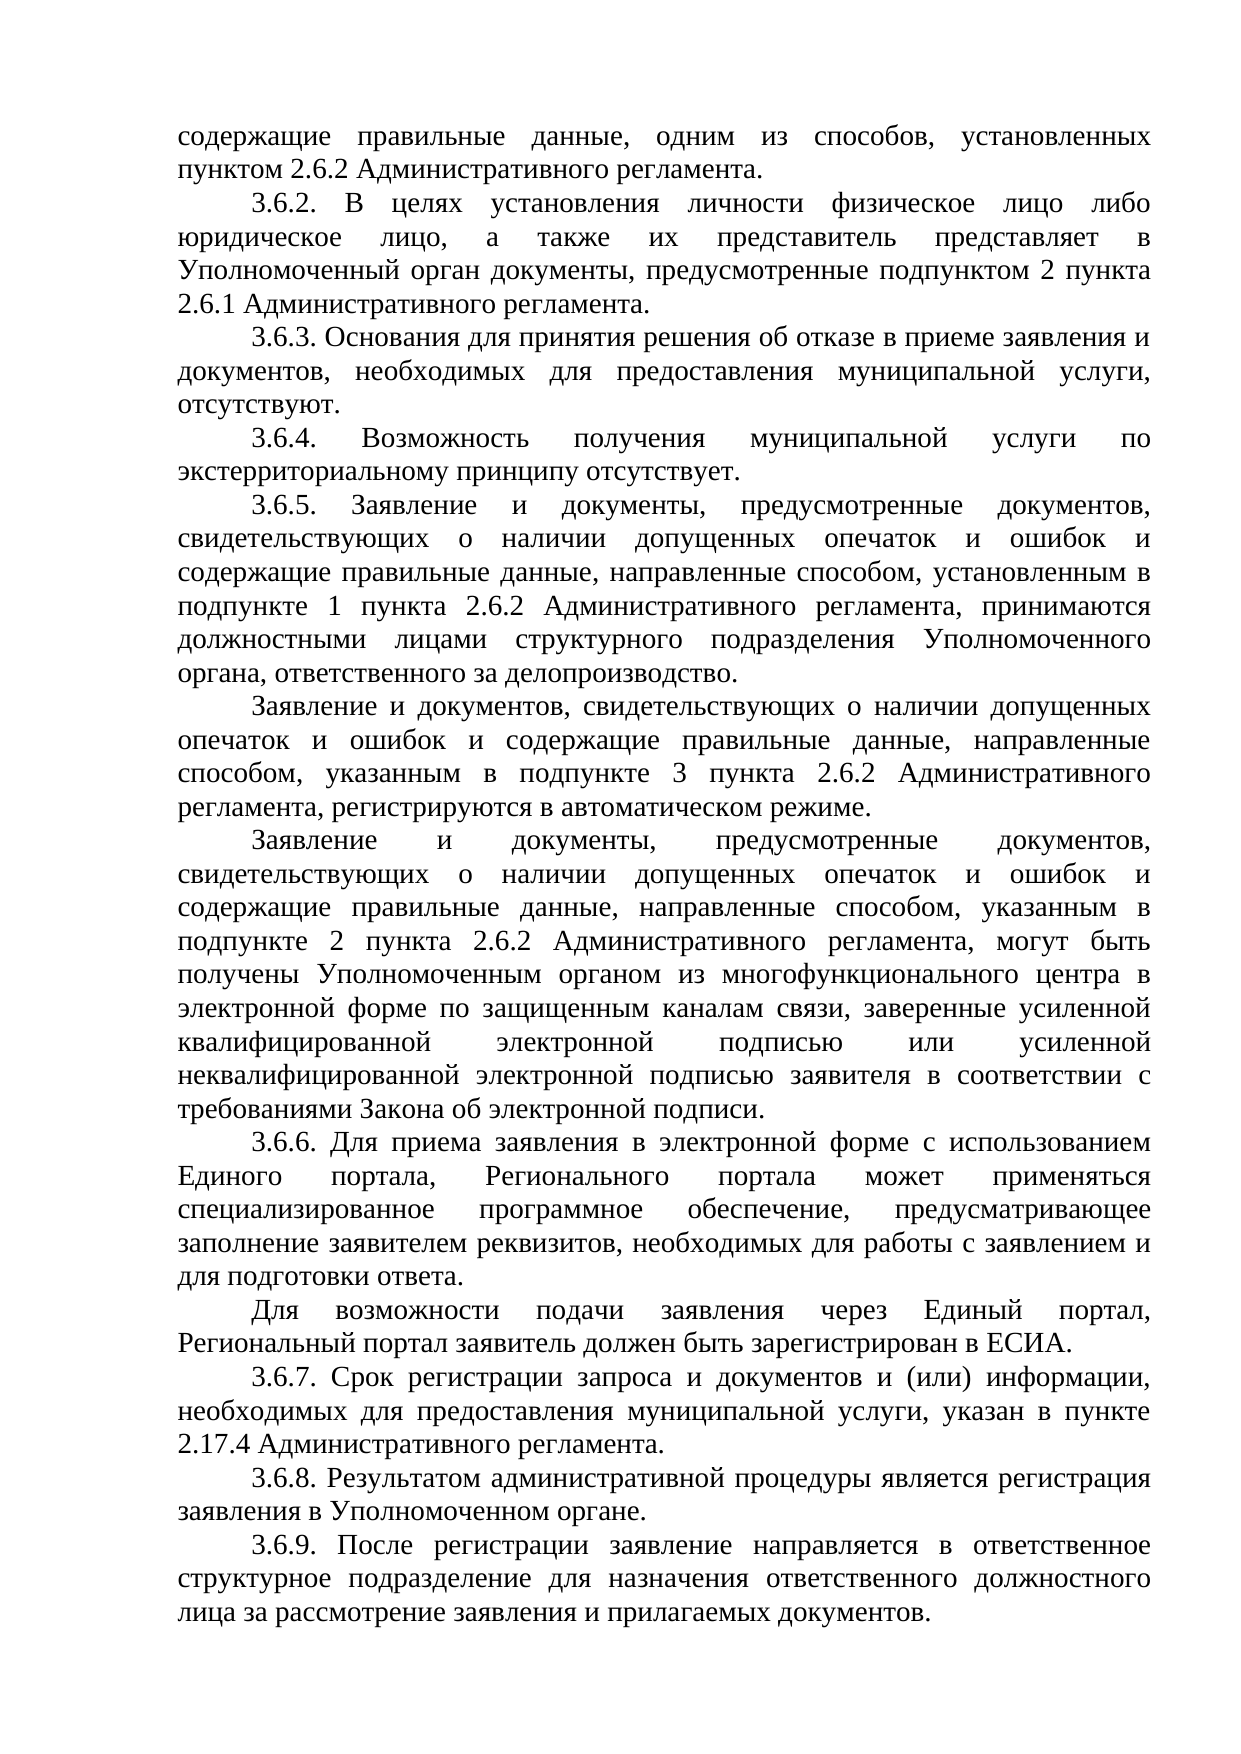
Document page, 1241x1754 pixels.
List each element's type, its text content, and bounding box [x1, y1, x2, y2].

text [177, 118, 1152, 185]
text 3.6.7. Срок регистрации запроса и документов и (или) информации, необходимых для предоставления муниципальной услуги, указан в пункте 2.17.4 Административного регламента. [177, 1359, 1152, 1460]
text 3.6.4. Возможность получения муниципальной услуги по экстерриториальному принципу отсутствует. [177, 420, 1152, 487]
text Заявление и документы, предусмотренные документов, свидетельствующих о наличии допущенных опечаток и ошибок и содержащие правильные данные, направленные способом, указанным в подпункте 2 пункта 2.6.2 Административного регламента, могут быть получены Уполномоченным органом из многофункционального центра в электронной форме по защищенным каналам связи, заверенные усиленной квалифицированной электронной подписью или усиленной неквалифицированной электронной подписью заявителя в соответствии с требованиями Закона об электронной подписи. [177, 822, 1152, 1124]
text 3.6.5. Заявление и документы, предусмотренные документов, свидетельствующих о наличии допущенных опечаток и ошибок и содержащие правильные данные, направленные способом, установленным в подпункте 1 пункта 2.6.2 Административного регламента, принимаются должностными лицами структурного подразделения Уполномоченного органа, ответственного за делопроизводство. [177, 487, 1152, 688]
text 3.6.6. Для приема заявления в электронной форме с использованием Единого портала, Регионального портала может применяться специализированное программное обеспечение, предусматривающее заполнение заявителем реквизитов, необходимых для работы с заявлением и для подготовки ответа. [177, 1124, 1152, 1292]
text Заявление и документов, свидетельствующих о наличии допущенных опечаток и ошибок и содержащие правильные данные, направленные способом, указанным в подпункте 3 пункта 2.6.2 Административного регламента, регистрируются в автоматическом режиме. [177, 688, 1152, 822]
text 3.6.3. Основания для принятия решения об отказе в приеме заявления и документов, необходимых для предоставления муниципальной услуги, отсутствуют. [177, 319, 1152, 420]
text 3.6.9. После регистрации заявление направляется в ответственное структурное подразделение для назначения ответственного должностного лица за рассмотрение заявления и прилагаемых документов. [177, 1527, 1152, 1627]
text 3.6.2. В целях установления личности физическое лицо либо юридическое лицо, а также их представитель представляет в Уполномоченный орган документы, предусмотренные подпунктом 2 пункта 2.6.1 Административного регламента. [177, 185, 1152, 319]
text 3.6.8. Результатом административной процедуры является регистрация заявления в Уполномоченном органе. [177, 1460, 1152, 1527]
text Для возможности подачи заявления через Единый портал, Региональный портал заявитель должен быть зарегистрирован в ЕСИА. [177, 1292, 1152, 1359]
